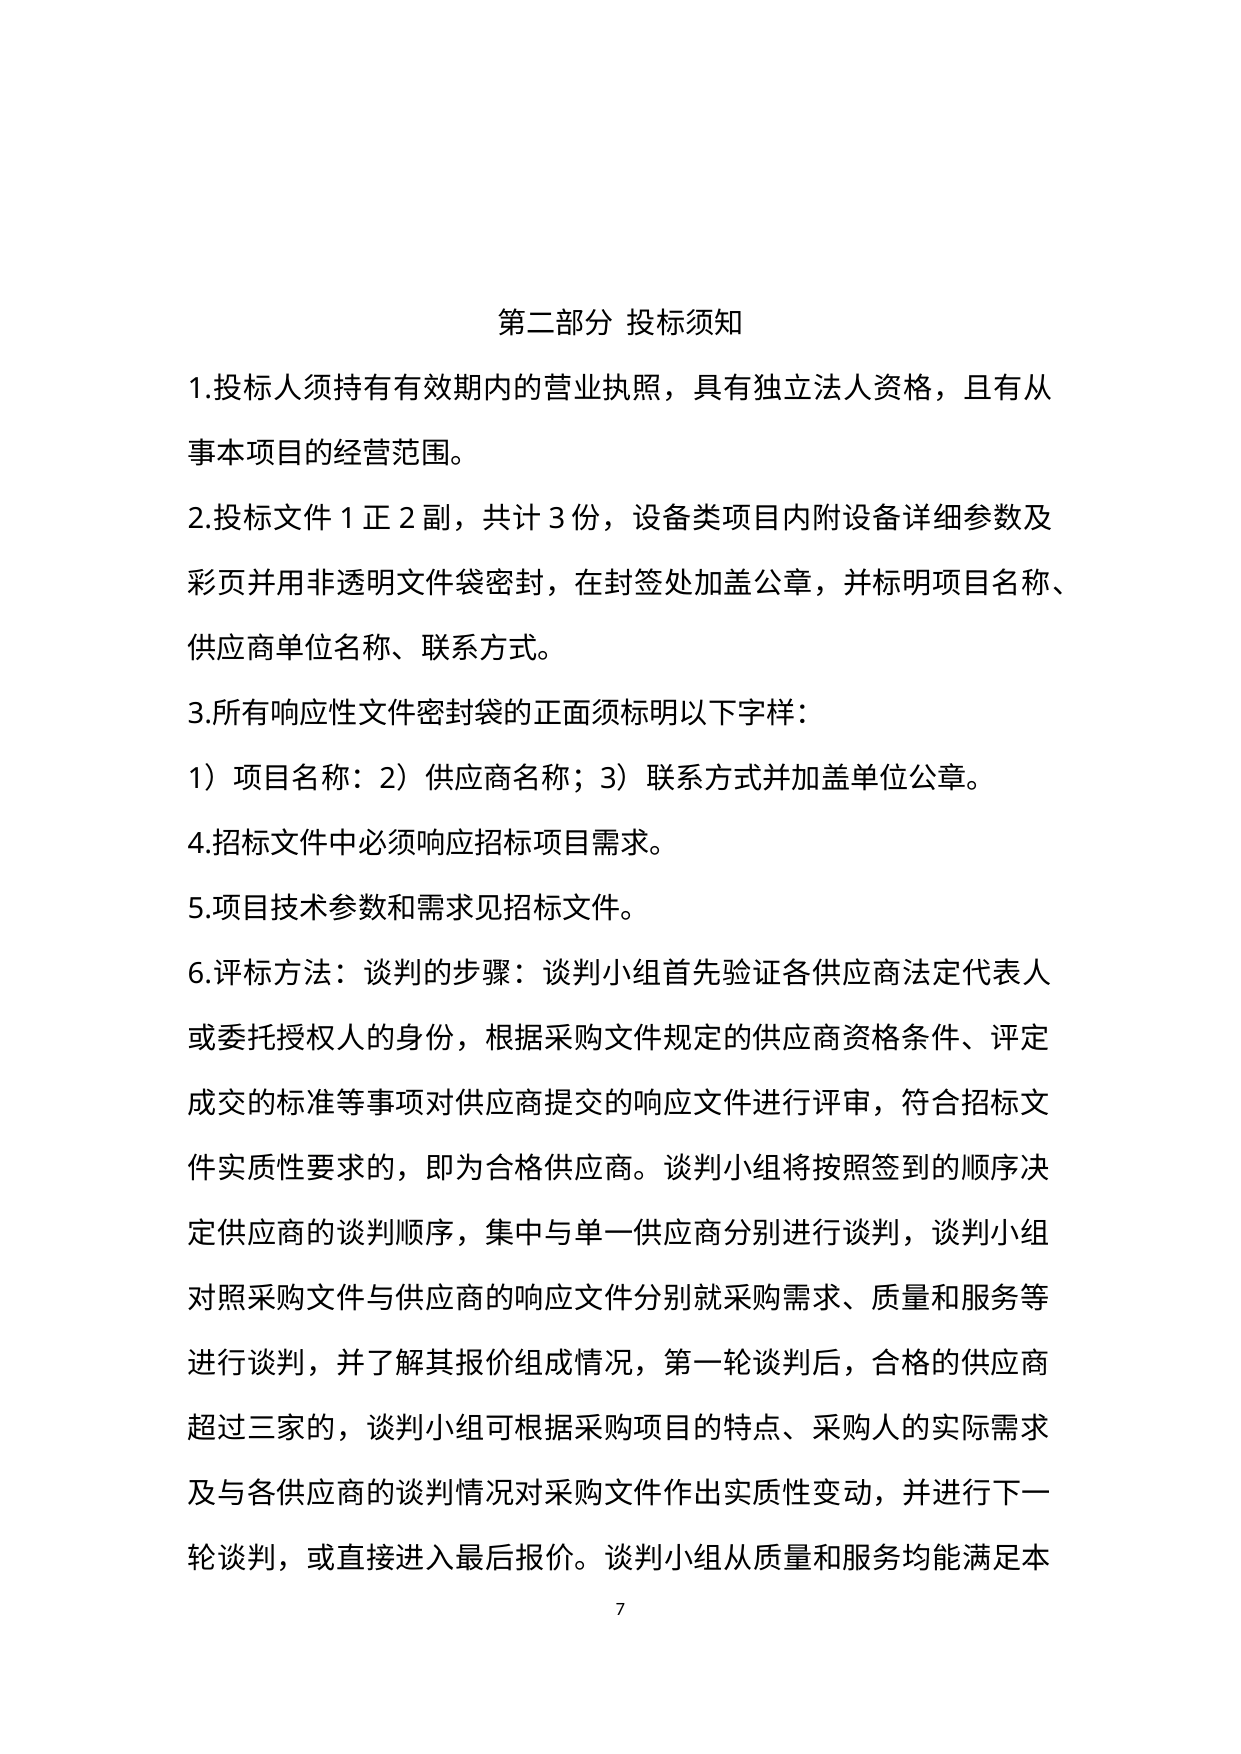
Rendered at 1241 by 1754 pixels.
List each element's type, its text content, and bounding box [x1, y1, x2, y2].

list 1.投标人须持有有效期内的营业执照，具有独立法人资格，且有从事本项目的经营范围。 [187, 353, 1053, 483]
list 3.所有响应性文件密封袋的正面须标明以下字样： [187, 678, 1053, 743]
list 5.项目技术参数和需求见招标文件。 [187, 873, 1053, 938]
list 1）项目名称：2）供应商名称；3）联系方式并加盖单位公章。 [187, 743, 1053, 808]
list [187, 938, 1053, 1588]
list 4.招标文件中必须响应招标项目需求。 [187, 808, 1053, 873]
list 2.投标文件1正2副，共计3份，设备类项目内附设备详细参数及彩页并用非透明文件袋密封，在封签处加盖公章，并标明项目名称、供应商单位名称、联系方式。 [187, 483, 1053, 678]
text 第二部分 投标须知 [187, 288, 1053, 353]
